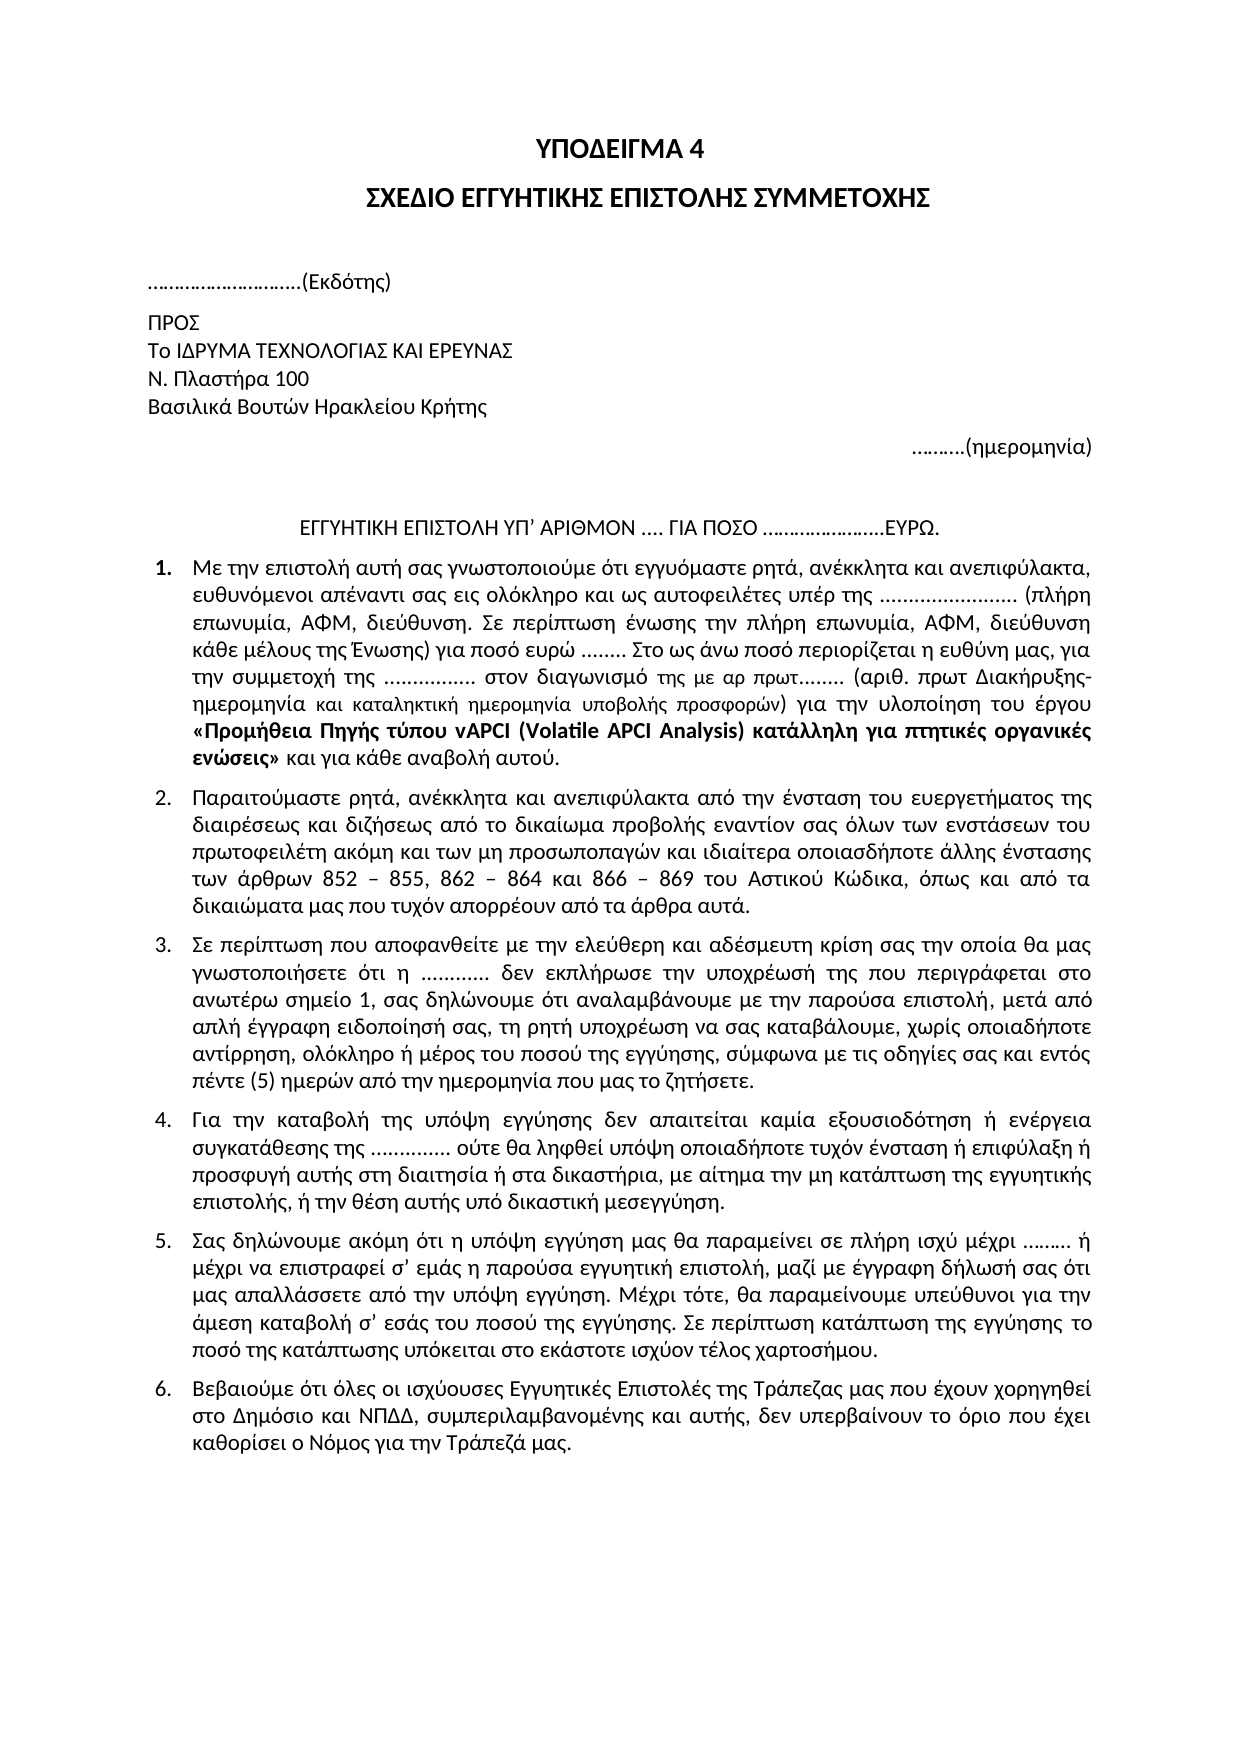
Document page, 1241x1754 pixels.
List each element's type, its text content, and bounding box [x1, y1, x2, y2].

text Το ΙΔΡΥΜΑ ΤΕΧΝΟΛΟΓΙΑΣ ΚΑΙ ΕΡΕΥΝΑΣ [148, 336, 1092, 364]
list Σε περίπτωση που αποφανθείτε με την ελεύθερη και αδέσμευτη κρίση σας την οποία θα μας γνωστοποιήσετε ότι η ............ δεν εκπλήρωσε την υποχρέωσή της που περιγράφεται στο ανωτέρω σημείο 1, σας δηλώνουμε ότι αναλαμβάνουμε με την παρούσα επιστολή, μετά από απλή έγγραφη ειδοποίησή σας, τη ρητή υποχρέωση να σας καταβάλουμε, χωρίς οποιαδήποτε αντίρρηση, ολόκληρο ή μέρος του ποσού της εγγύησης, σύμφωνα με τις οδηγίες σας και εντός πέντε (5) ημερών από την ημερομηνία που μας το ζητήσετε. [154, 931, 1092, 1094]
subtitle ΣΧΕΔΙΟ ΕΓΓΥΗΤΙΚΗΣ ΕΠΙΣΤΟΛΗΣ ΣΥΜΜΕΤΟΧΗΣ [204, 179, 1092, 214]
list Βεβαιούμε ότι όλες οι ισχύουσες Εγγυητικές Επιστολές της Τράπεζας μας που έχουν χορηγηθεί στο Δημόσιο και ΝΠΔΔ, συμπεριλαμβανομένης και αυτής, δεν υπερβαίνουν το όριο που έχει καθορίσει ο Νόμος για την Τράπεζά μας. [154, 1375, 1092, 1456]
text Βασιλικά Βουτών Ηρακλείου Κρήτης [148, 392, 1092, 420]
list Για την καταβολή της υπόψη εγγύησης δεν απαιτείται καμία εξουσιοδότηση ή ενέργεια συγκατάθεσης της .............. ούτε θα ληφθεί υπόψη οποιαδήποτε τυχόν ένσταση ή επιφύλαξη ή προσφυγή αυτής στη διαιτησία ή στα δικαστήρια, με αίτημα την μη κατάπτωση της εγγυητικής επιστολής, ή την θέση αυτής υπό δικαστική μεσεγγύηση. [154, 1106, 1092, 1214]
list Σας δηλώνουμε ακόμη ότι η υπόψη εγγύηση μας θα παραμείνει σε πλήρη ισχύ μέχρι ……… ή μέχρι να επιστραφεί σ’ εμάς η παρούσα εγγυητική επιστολή, μαζί με έγγραφη δήλωσή σας ότι μας απαλλάσσετε από την υπόψη εγγύηση. Μέχρι τότε, θα παραμείνουμε υπεύθυνοι για την άμεση καταβολή σ’ εσάς του ποσού της εγγύησης. Σε περίπτωση κατάπτωση της εγγύησης το ποσό της κατάπτωσης υπόκειται στο εκάστοτε ισχύον τέλος χαρτοσήμου. [154, 1227, 1092, 1362]
text ΕΓΓΥΗΤΙΚΗ ΕΠΙΣΤΟΛΗ ΥΠ’ ΑΡΙΘΜΟΝ .... ΓΙΑ ΠΟΣΟ …………………..ΕΥΡΩ. [148, 513, 1092, 542]
text ……….(ημερομηνία) [148, 432, 1092, 461]
text ΠΡΟΣ [148, 308, 1092, 336]
text ΥΠΟΔΕΙΓΜΑ 4 [148, 131, 1092, 166]
list Παραιτούμαστε ρητά, ανέκκλητα και ανεπιφύλακτα από την ένσταση του ευεργετήματος της διαιρέσεως και διζήσεως από το δικαίωμα προβολής εναντίον σας όλων των ενστάσεων του πρωτοφειλέτη ακόμη και των μη προσωποπαγών και ιδιαίτερα οποιασδήποτε άλλης ένστασης των άρθρων 852 – 855, 862 – 864 και 866 – 869 του Αστικού Κώδικα, όπως και από τα δικαιώματα μας που τυχόν απορρέουν από τα άρθρα αυτά. [154, 783, 1092, 919]
text ………………………..(Εκδότης) [148, 267, 1092, 295]
list Με την επιστολή αυτή σας γνωστοποιούμε ότι εγγυόμαστε ρητά, ανέκκλητα και ανεπιφύλακτα, ευθυνόμενοι απέναντι σας εις ολόκληρο και ως αυτοφειλέτες υπέρ της ........................ (πλήρη επωνυμία, ΑΦΜ, διεύθυνση. Σε περίπτωση ένωσης την πλήρη επωνυμία, ΑΦΜ, διεύθυνση κάθε μέλους της Ένωσης) για ποσό ευρώ ........ Στο ως άνω ποσό περιορίζεται η ευθύνη μας, για την συμμετοχή της ................ στον διαγωνισμό της με αρ πρωτ........ (αριθ. πρωτ Διακήρυξης-ημερομηνία και καταληκτική ημερομηνία υποβολής προσφορών) για την υλοποίηση του έργου «Προμήθεια Πηγής τύπου vAPCI (Volatile APCI Analysis) κατάλληλη για πτητικές οργανικές ενώσεις» και για κάθε αναβολή αυτού. [154, 554, 1092, 771]
text Ν. Πλαστήρα 100 [148, 364, 1092, 392]
